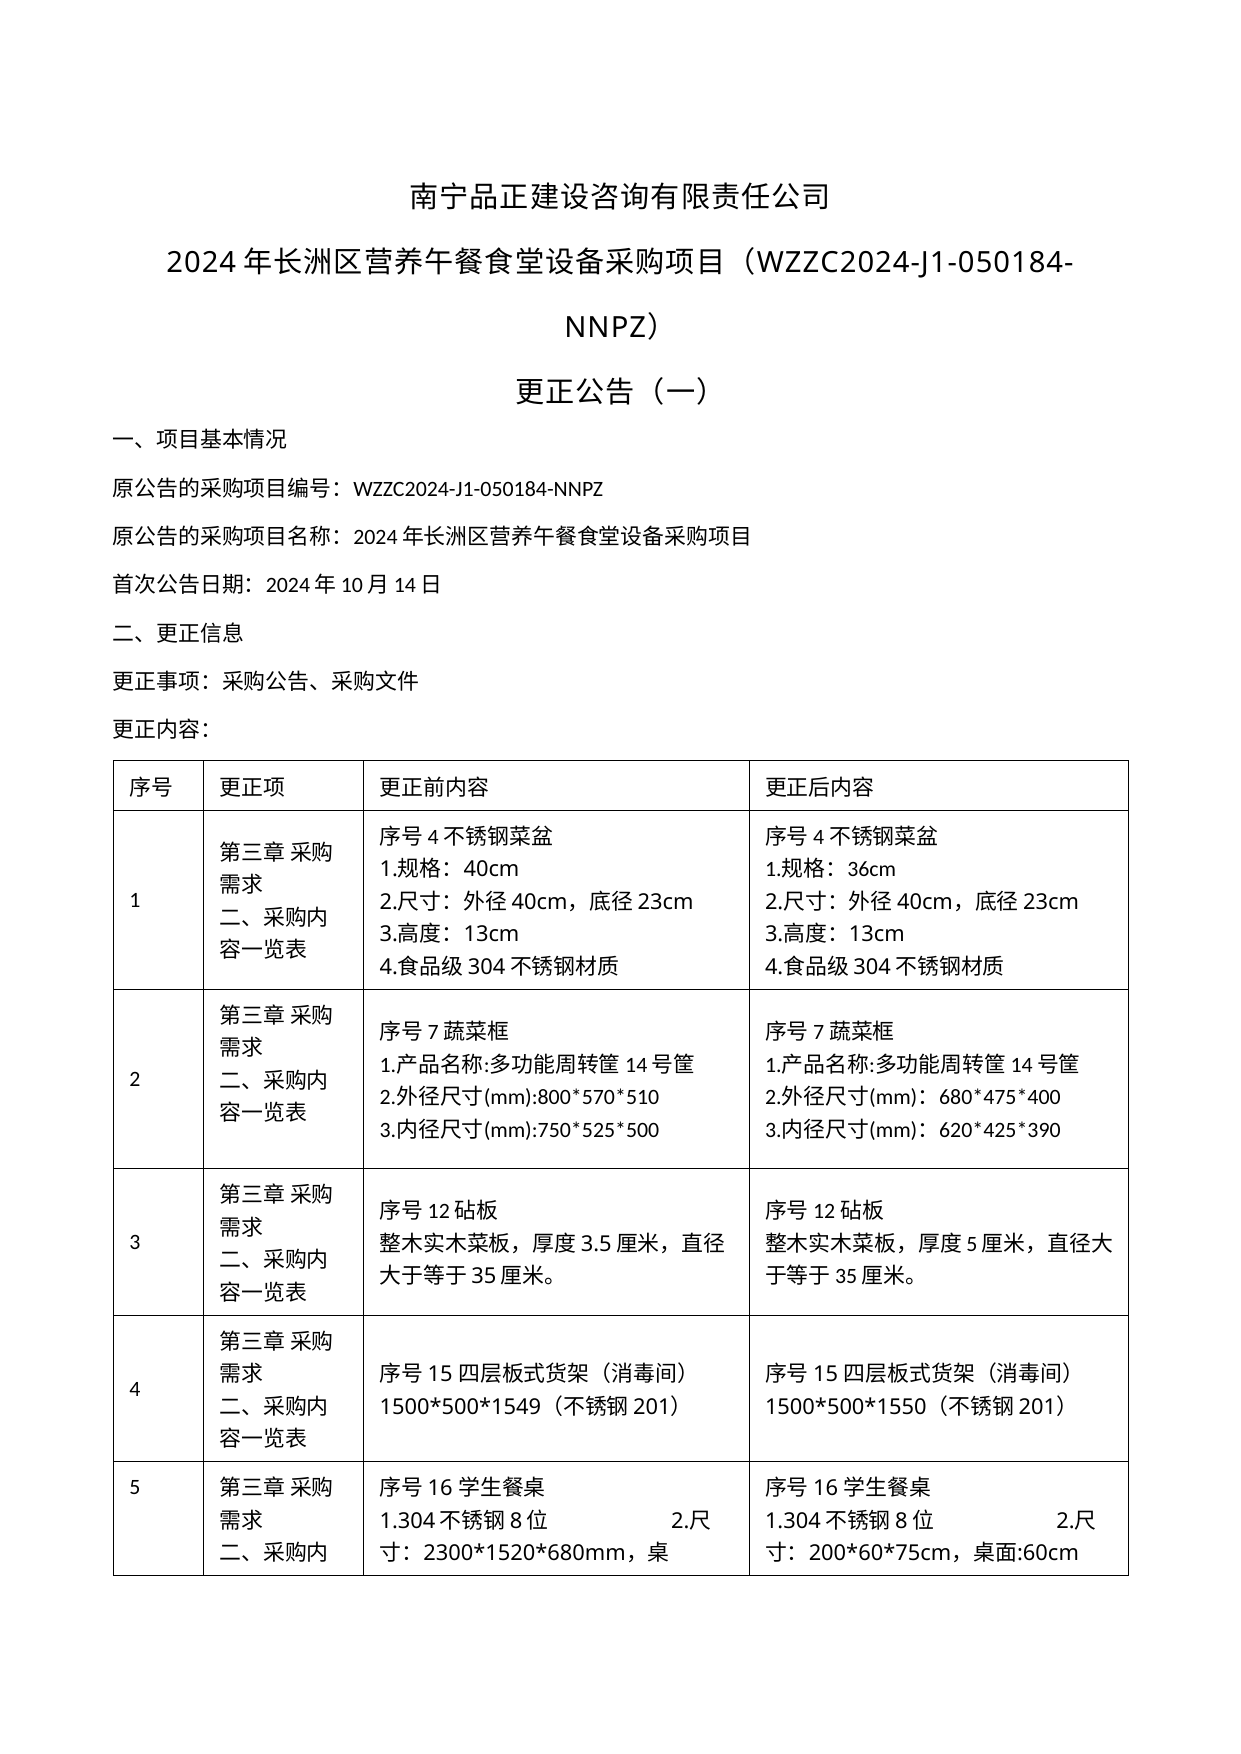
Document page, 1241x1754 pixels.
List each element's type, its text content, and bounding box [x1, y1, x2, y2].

table_cell 第三章 采购需求 二、采购内容一览表 [204, 1462, 363, 1575]
table_cell 序号15 四层板式货架（消毒间） 1500*500*1549（不锈钢201） [364, 1316, 749, 1461]
text 更正内容： [112, 712, 1128, 744]
text 二、更正信息 [112, 615, 1128, 648]
table_cell 序号15 四层板式货架（消毒间） 1500*500*1550（不锈钢201） [750, 1316, 1128, 1461]
table_cell 序号7 蔬菜框 1.产品名称:多功能周转筐14号筐 2.外径尺寸(mm)：680*475*400 3.内径尺寸(mm)：620*425*390 [750, 990, 1128, 1168]
text 更正公告（一） [112, 357, 1128, 422]
text 首次公告日期：2024年10月14日 [112, 567, 1128, 599]
table_header 更正项 [204, 761, 363, 809]
text 更正事项：采购公告、采购文件 [112, 664, 1128, 696]
table_cell 序号7 蔬菜框 1.产品名称:多功能周转筐14号筐 2.外径尺寸(mm):800*570*510 3.内径尺寸(mm):750*525*500 [364, 990, 749, 1168]
text 一、项目基本情况 [112, 422, 1128, 454]
text 原公告的采购项目编号：WZZC2024-J1-050184-NNPZ [112, 470, 1128, 503]
table_cell 4 [114, 1316, 203, 1461]
table_cell 5 [114, 1462, 203, 1575]
text 2024年长洲区营养午餐食堂设备采购项目（WZZC2024-J1-050184-NNPZ） [112, 227, 1128, 357]
table_cell 1 [114, 811, 203, 989]
table_cell 第三章 采购需求 二、采购内容一览表 [204, 990, 363, 1168]
text 原公告的采购项目名称：2024年长洲区营养午餐食堂设备采购项目 [112, 519, 1128, 551]
table_cell 第三章 采购需求 二、采购内容一览表 [204, 811, 363, 989]
table_cell 第三章 采购需求 二、采购内容一览表 [204, 1316, 363, 1461]
table_cell 序号4 不锈钢菜盆 1.规格：40cm 2.尺寸：外径40cm，底径23cm 3.高度：13cm 4.食品级304不锈钢材质 [364, 811, 749, 989]
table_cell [364, 1462, 749, 1575]
table_cell 第三章 采购需求 二、采购内容一览表 [204, 1169, 363, 1314]
table_cell 2 [114, 990, 203, 1168]
table_header 更正前内容 [364, 761, 749, 809]
table_header 序号 [114, 761, 203, 809]
table_cell 序号4 不锈钢菜盆 1.规格：36cm 2.尺寸：外径40cm，底径23cm 3.高度：13cm 4.食品级304不锈钢材质 [750, 811, 1128, 989]
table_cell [750, 1462, 1128, 1575]
table_cell 序号12 砧板 整木实木菜板，厚度3.5厘米，直径大于等于35厘米。 [364, 1169, 749, 1314]
table_header 更正后内容 [750, 761, 1128, 809]
table_cell 序号12 砧板 整木实木菜板，厚度5厘米，直径大于等于35厘米。 [750, 1169, 1128, 1314]
table_cell 3 [114, 1169, 203, 1314]
text 南宁品正建设咨询有限责任公司 [112, 162, 1128, 227]
